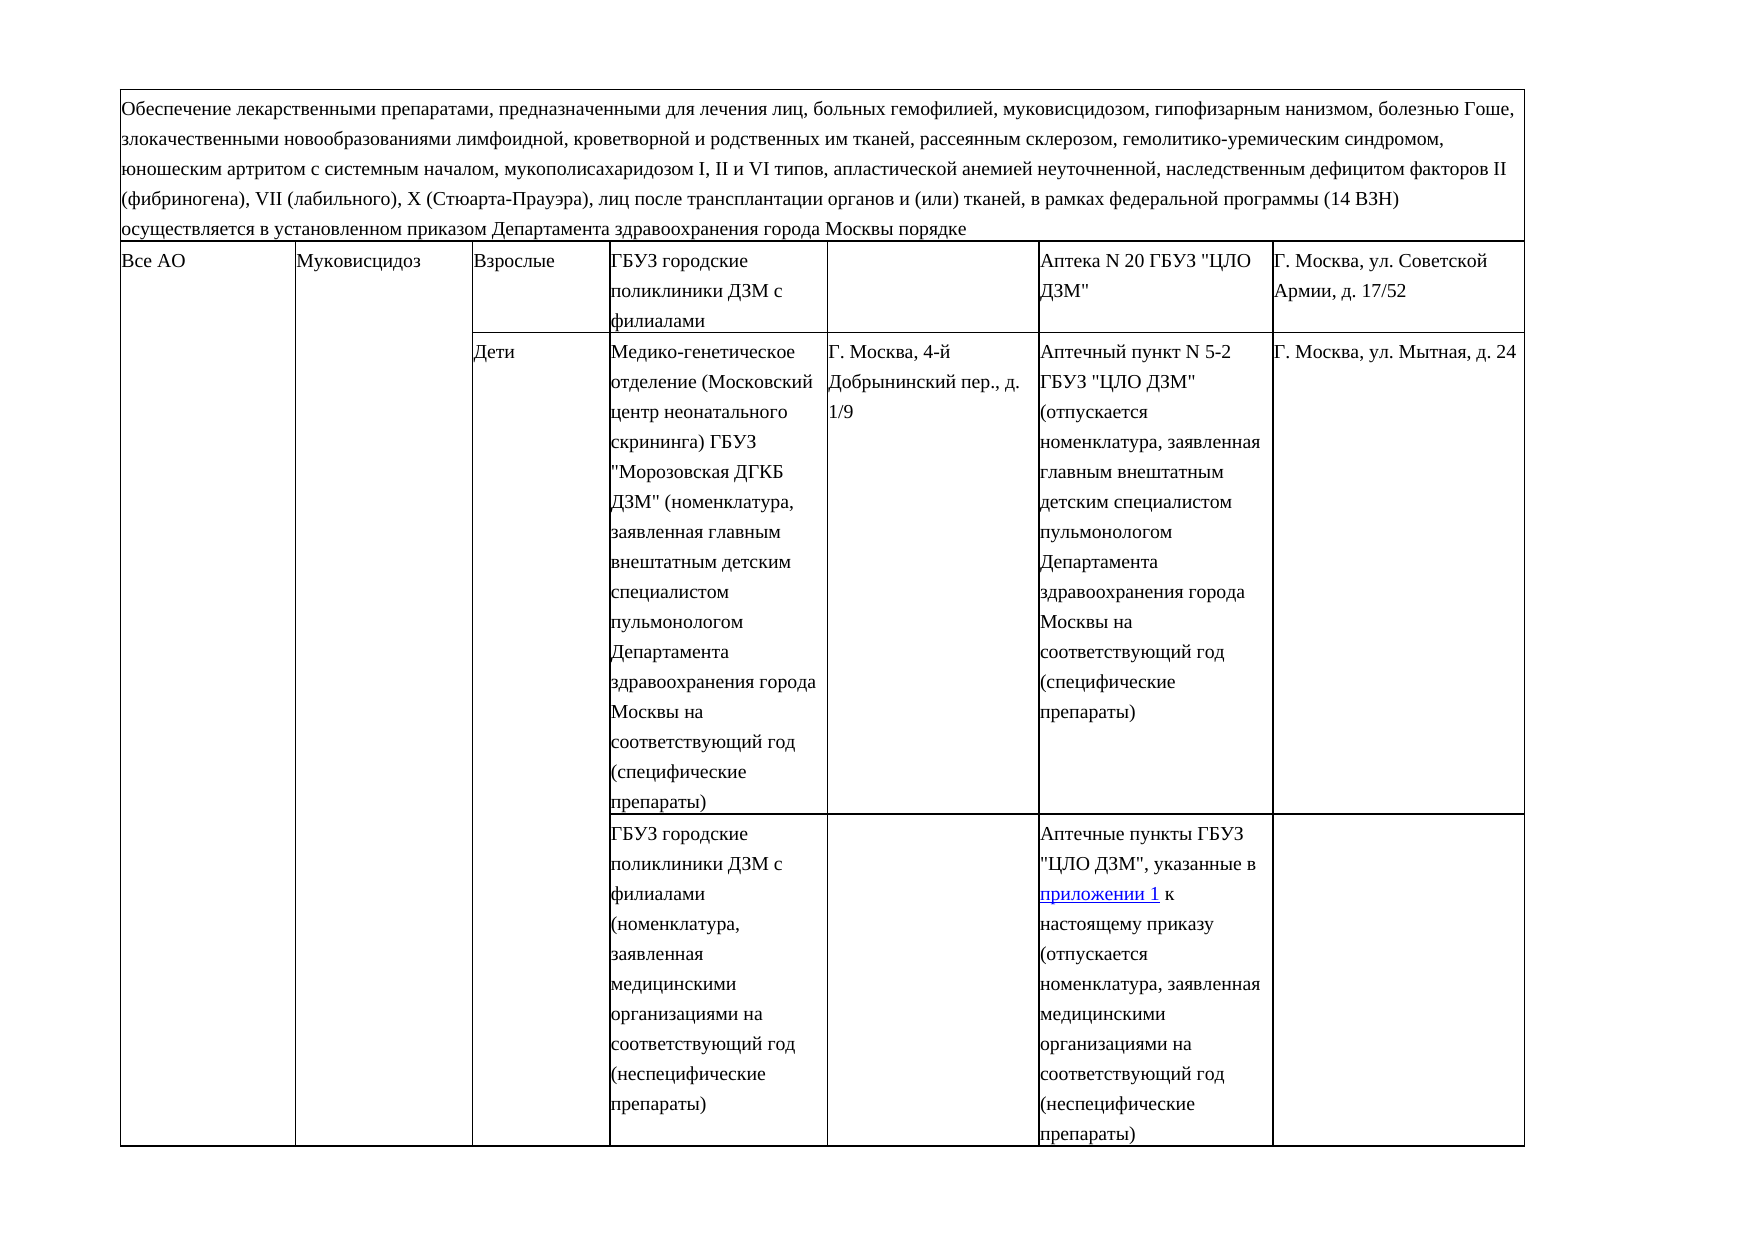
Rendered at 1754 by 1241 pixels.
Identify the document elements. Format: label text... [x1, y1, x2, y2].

table_cell Аптечный пункт N 5-2 ГБУЗ "ЦЛО ДЗМ" (отпускается номенклатура, заявленная главным внештатным детским специалистом пульмонологом Департамента здравоохранения города Москвы на соответствующий год (специфические препараты) [1040, 333, 1272, 813]
table_cell Г. Москва, 4-й Добрынинский пер., д. 1/9 [828, 333, 1038, 813]
table_cell Дети [473, 333, 609, 1145]
table_cell [828, 242, 1038, 332]
table_cell Г. Москва, ул. Советской Армии, д. 17/52 [1274, 242, 1524, 332]
table_cell [1274, 815, 1524, 1145]
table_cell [121, 90, 1524, 240]
table_cell ГБУЗ городские поликлиники ДЗМ с филиалами (номенклатура, заявленная медицинскими организациями на соответствующий год (неспецифические препараты) [611, 815, 827, 1145]
table_cell Г. Москва, ул. Мытная, д. 24 [1274, 333, 1524, 813]
table_cell Муковисцидоз [296, 242, 472, 1145]
table_cell [828, 815, 1038, 1145]
table_cell Взрослые [473, 242, 609, 332]
table_cell Все АО [121, 242, 295, 1145]
table_cell ГБУЗ городские поликлиники ДЗМ с филиалами [611, 242, 827, 332]
table_cell Медико-генетическое отделение (Московский центр неонатального скрининга) ГБУЗ "Морозовская ДГКБ ДЗМ" (номенклатура, заявленная главным внештатным детским специалистом пульмонологом Департамента здравоохранения города Москвы на соответствующий год (специфические препараты) [611, 333, 827, 813]
table_cell Аптека N 20 ГБУЗ "ЦЛО ДЗМ" [1040, 242, 1272, 332]
table_cell Аптечные пункты ГБУЗ "ЦЛО ДЗМ", указанные в приложении 1 к настоящему приказу (отпускается номенклатура, заявленная медицинскими организациями на соответствующий год (неспецифические препараты) [1040, 815, 1272, 1145]
